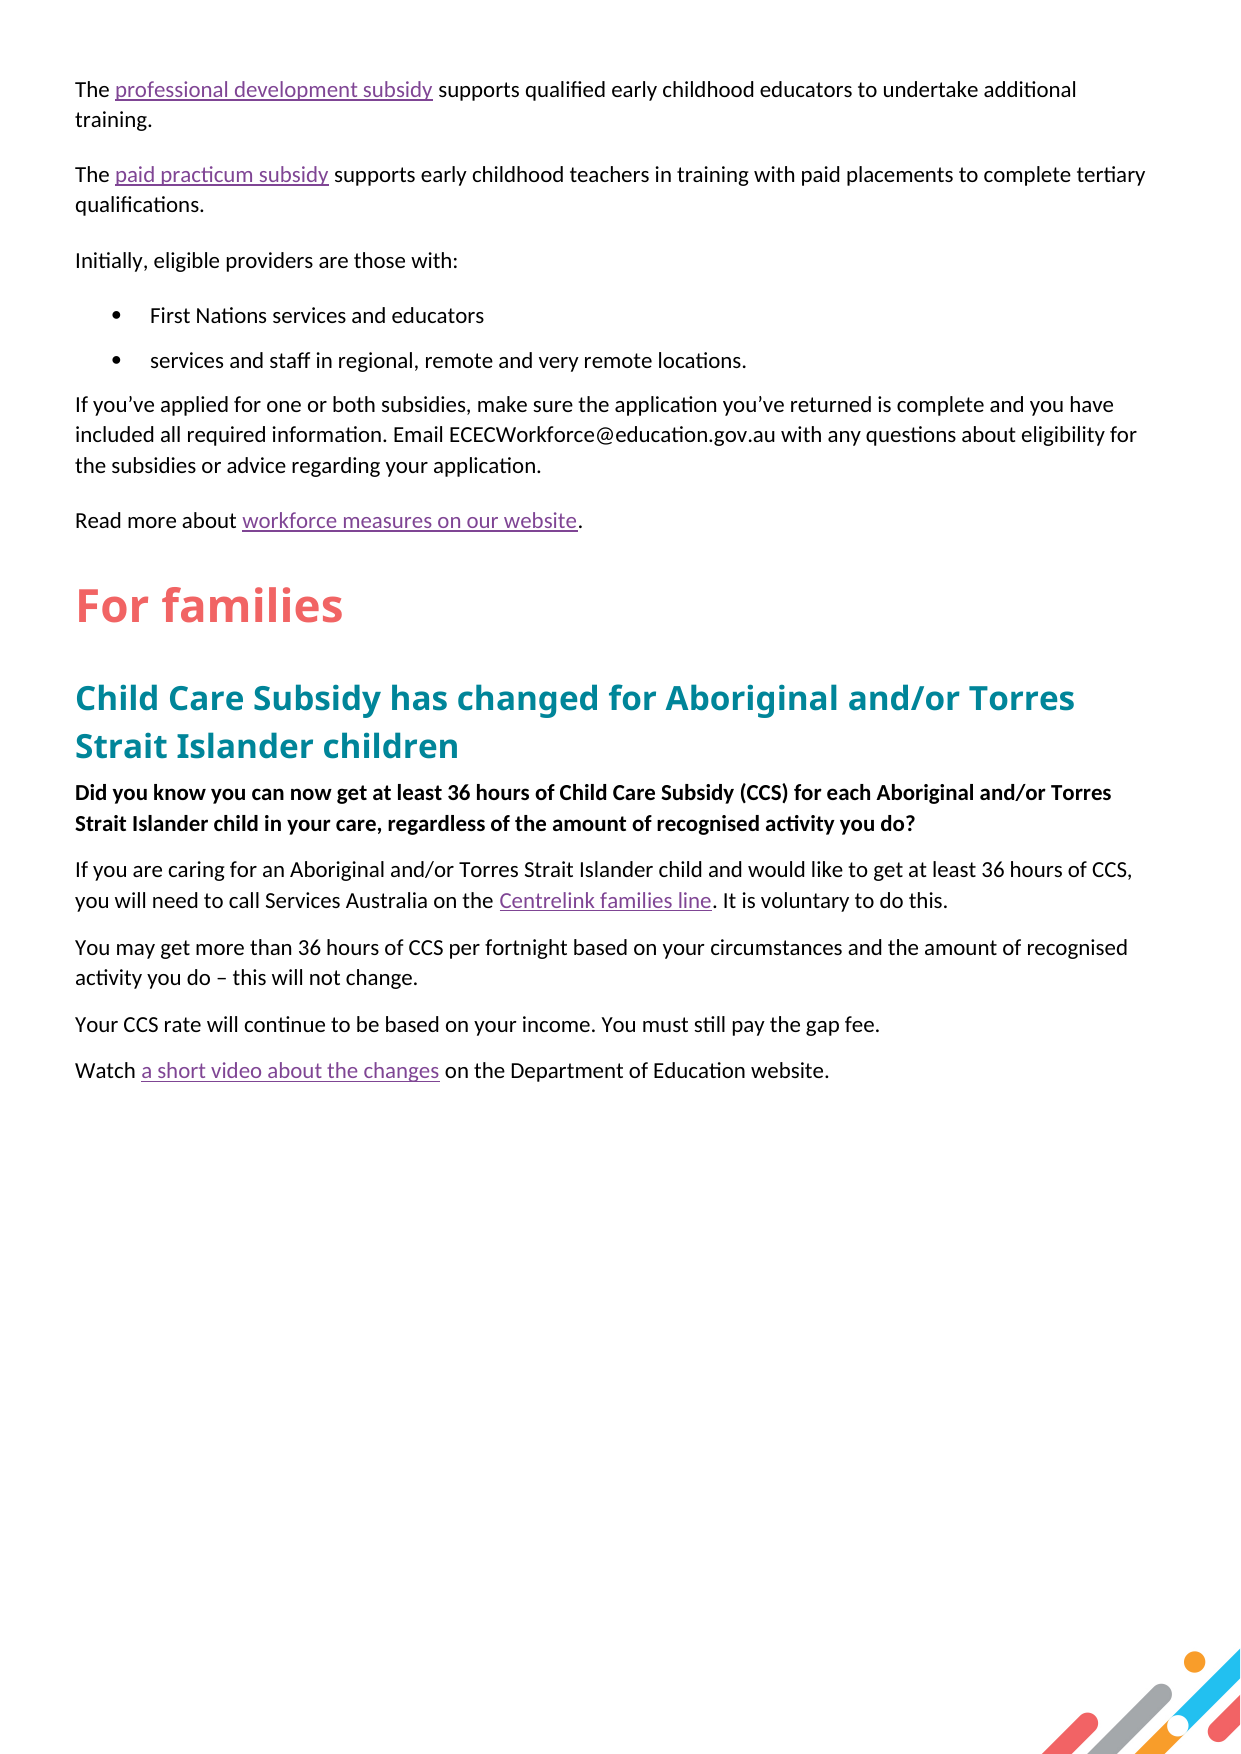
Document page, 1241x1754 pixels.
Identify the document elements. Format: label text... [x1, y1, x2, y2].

text Watch a short video about the changes on the Department of Education website. [75, 1057, 1165, 1085]
picture [1041, 1647, 1241, 1754]
text The paid practicum subsidy supports early childhood teachers in training with paid placements to complete tertiary qualifications. [75, 160, 1165, 219]
text Read more about workforce measures on our website. [75, 506, 1165, 534]
text Did you know you can now get at least 36 hours of Child Care Subsidy (CCS) for each Aboriginal and/or Torres Strait Islander child in your care, regardless of the amount of recognised activity you do? [75, 778, 1165, 837]
text If you’ve applied for one or both subsidies, make sure the application you’ve returned is complete and you have included all required information. Email ECECWorkforce@education.gov.au with any questions about eligibility for the subsidies or advice regarding your application. [75, 390, 1165, 479]
subtitle For families [75, 574, 1165, 636]
text The professional development subsidy supports qualified early childhood educators to undertake additional training. [75, 75, 1165, 133]
text Your CCS rate will continue to be based on your income. You must still pay the gap fee. [75, 1010, 1165, 1038]
text Initially, eligible providers are those with: [75, 246, 1165, 274]
list services and staff in regional, remote and very remote locations. [112, 346, 1165, 374]
text You may get more than 36 hours of CCS per fortnight based on your circumstances and the amount of recognised activity you do – this will not change. [75, 933, 1165, 991]
list First Nations services and educators [112, 301, 1165, 329]
text If you are caring for an Aboriginal and/or Torres Strait Islander child and would like to get at least 36 hours of CCS, you will need to call Services Australia on the Centrelink families line. It is voluntary to do this. [75, 856, 1165, 914]
subtitle Child Care Subsidy has changed for Aboriginal and/or Torres Strait Islander children [75, 674, 1165, 769]
